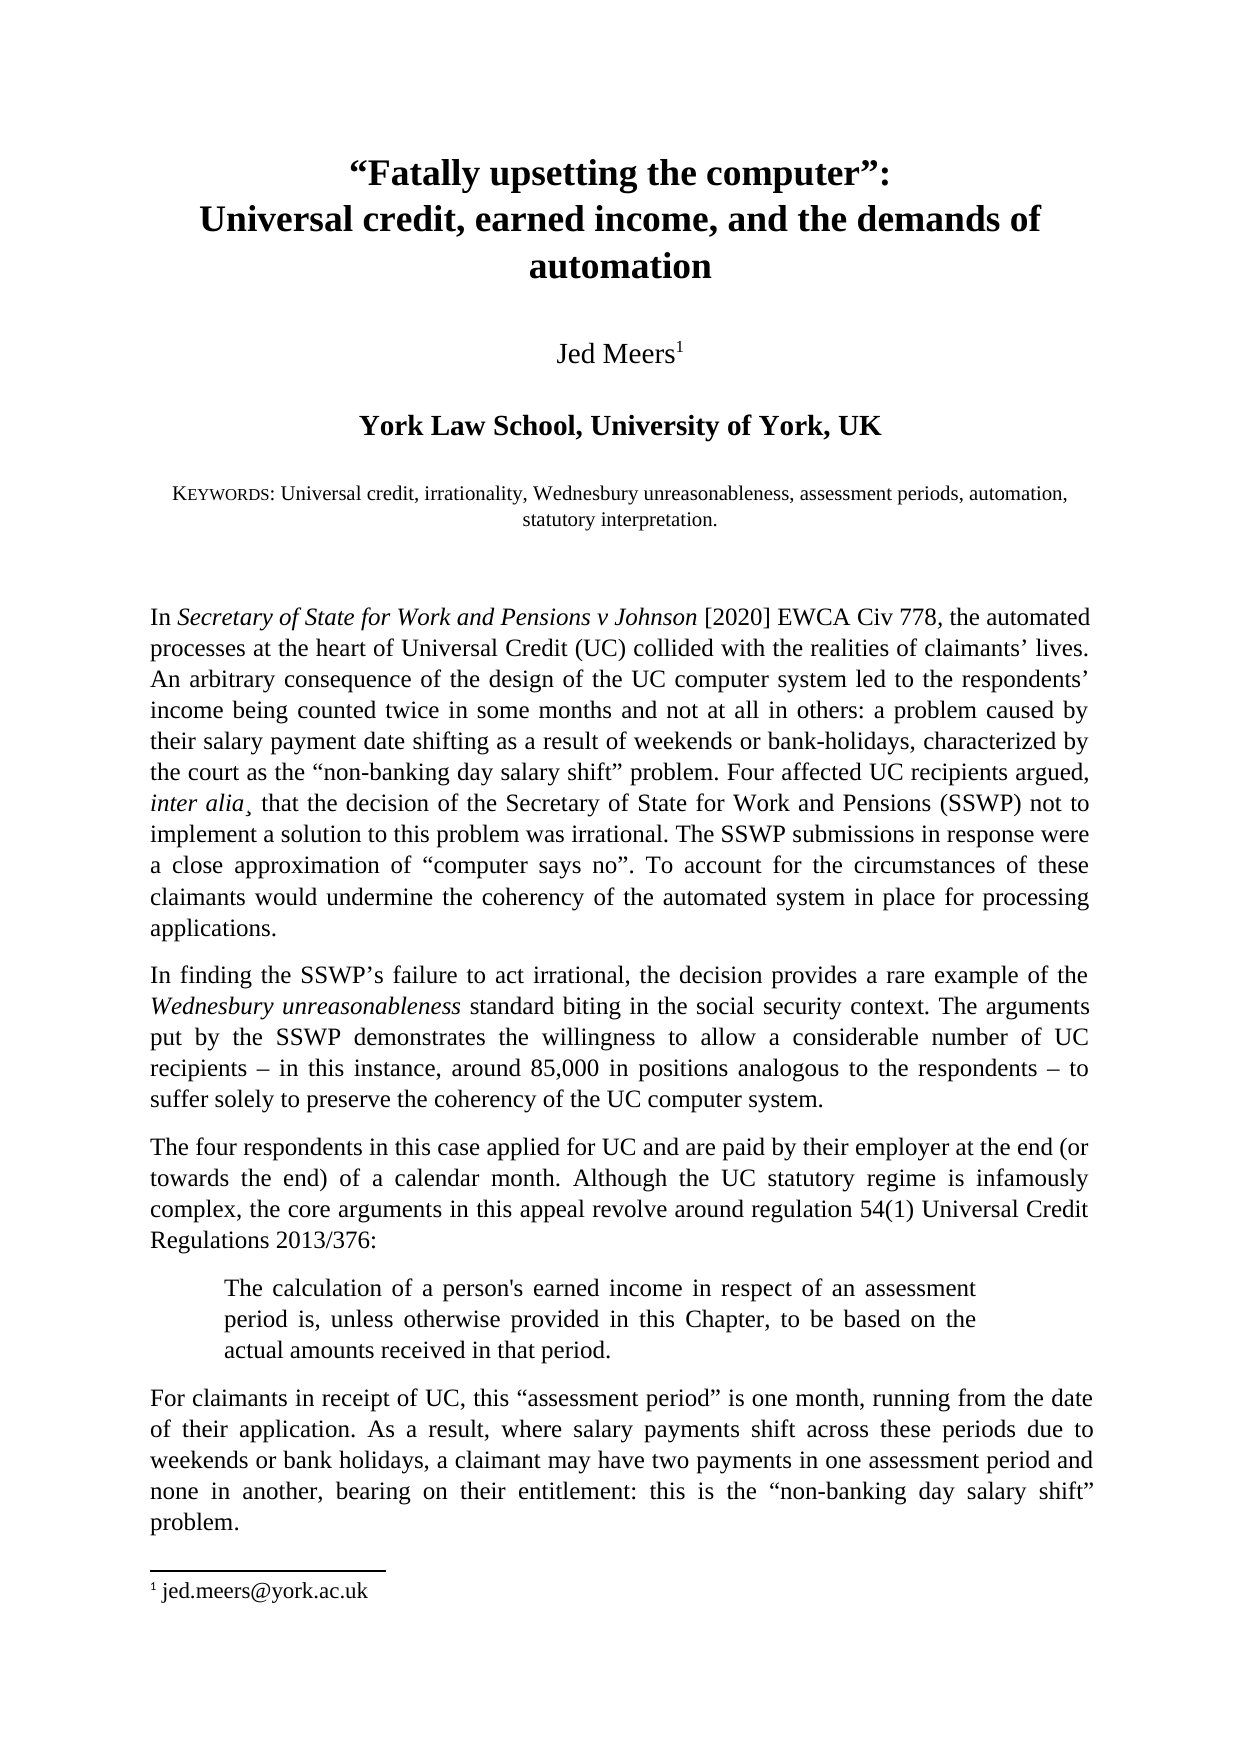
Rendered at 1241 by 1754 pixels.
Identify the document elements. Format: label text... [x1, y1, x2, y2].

text York Law School, University of York, UK [150, 408, 1090, 442]
text Universal credit, earned income, and the demands of automation [150, 197, 1090, 286]
text The calculation of a person's earned income in respect of an assessment period is, unless otherwise provided in this Chapter, to be based on the actual amounts received in that period. [224, 1273, 977, 1364]
text In Secretary of State for Work and Pensions v Johnson [2020] EWCA Civ 778, the automated processes at the heart of Universal Credit (UC) collided with the realities of claimants’ lives. An arbitrary consequence of the design of the UC computer system led to the respondents’ income being counted twice in some months and not at all in others: a problem caused by their salary payment date shifting as a result of weekends or bank-holidays, characterized by the court as the “non-banking day salary shift” problem. Four affected UC recipients argued, inter alia¸ that the decision of the Secretary of State for Work and Pensions (SSWP) not to implement a solution to this problem was irrational. The SSWP submissions in response were a close approximation of “computer says no”. To account for the circumstances of these claimants would undermine the coherency of the automated system in place for processing applications. [150, 602, 1090, 941]
text “Fatally upsetting the computer”: [150, 150, 1090, 193]
text Jed Meers [150, 336, 1090, 370]
text In finding the SSWP’s failure to act irrational, the decision provides a rare example of the Wednesbury unreasonableness standard biting in the social security context. The arguments put by the SSWP demonstrates the willingness to allow a considerable number of UC recipients – in this instance, around 85,000 in positions analogous to the respondents – to suffer solely to preserve the coherency of the UC computer system. [150, 960, 1090, 1113]
text Keywords: Universal credit, irrationality, Wednesbury unreasonableness, assessment periods, automation, statutory interpretation. [150, 481, 1090, 531]
text For claimants in receipt of UC, this “assessment period” is one month, running from the date of their application. As a result, where salary payments shift across these periods due to weekends or bank holidays, a claimant may have two payments in one assessment period and none in another, bearing on their entitlement: this is the “non-banking day salary shift” problem. [150, 1383, 1095, 1536]
text The four respondents in this case applied for UC and are paid by their employer at the end (or towards the end) of a calendar month. Although the UC statutory regime is infamously complex, the core arguments in this appeal revolve around regulation 54(1) Universal Credit Regulations 2013/376: [150, 1132, 1090, 1254]
